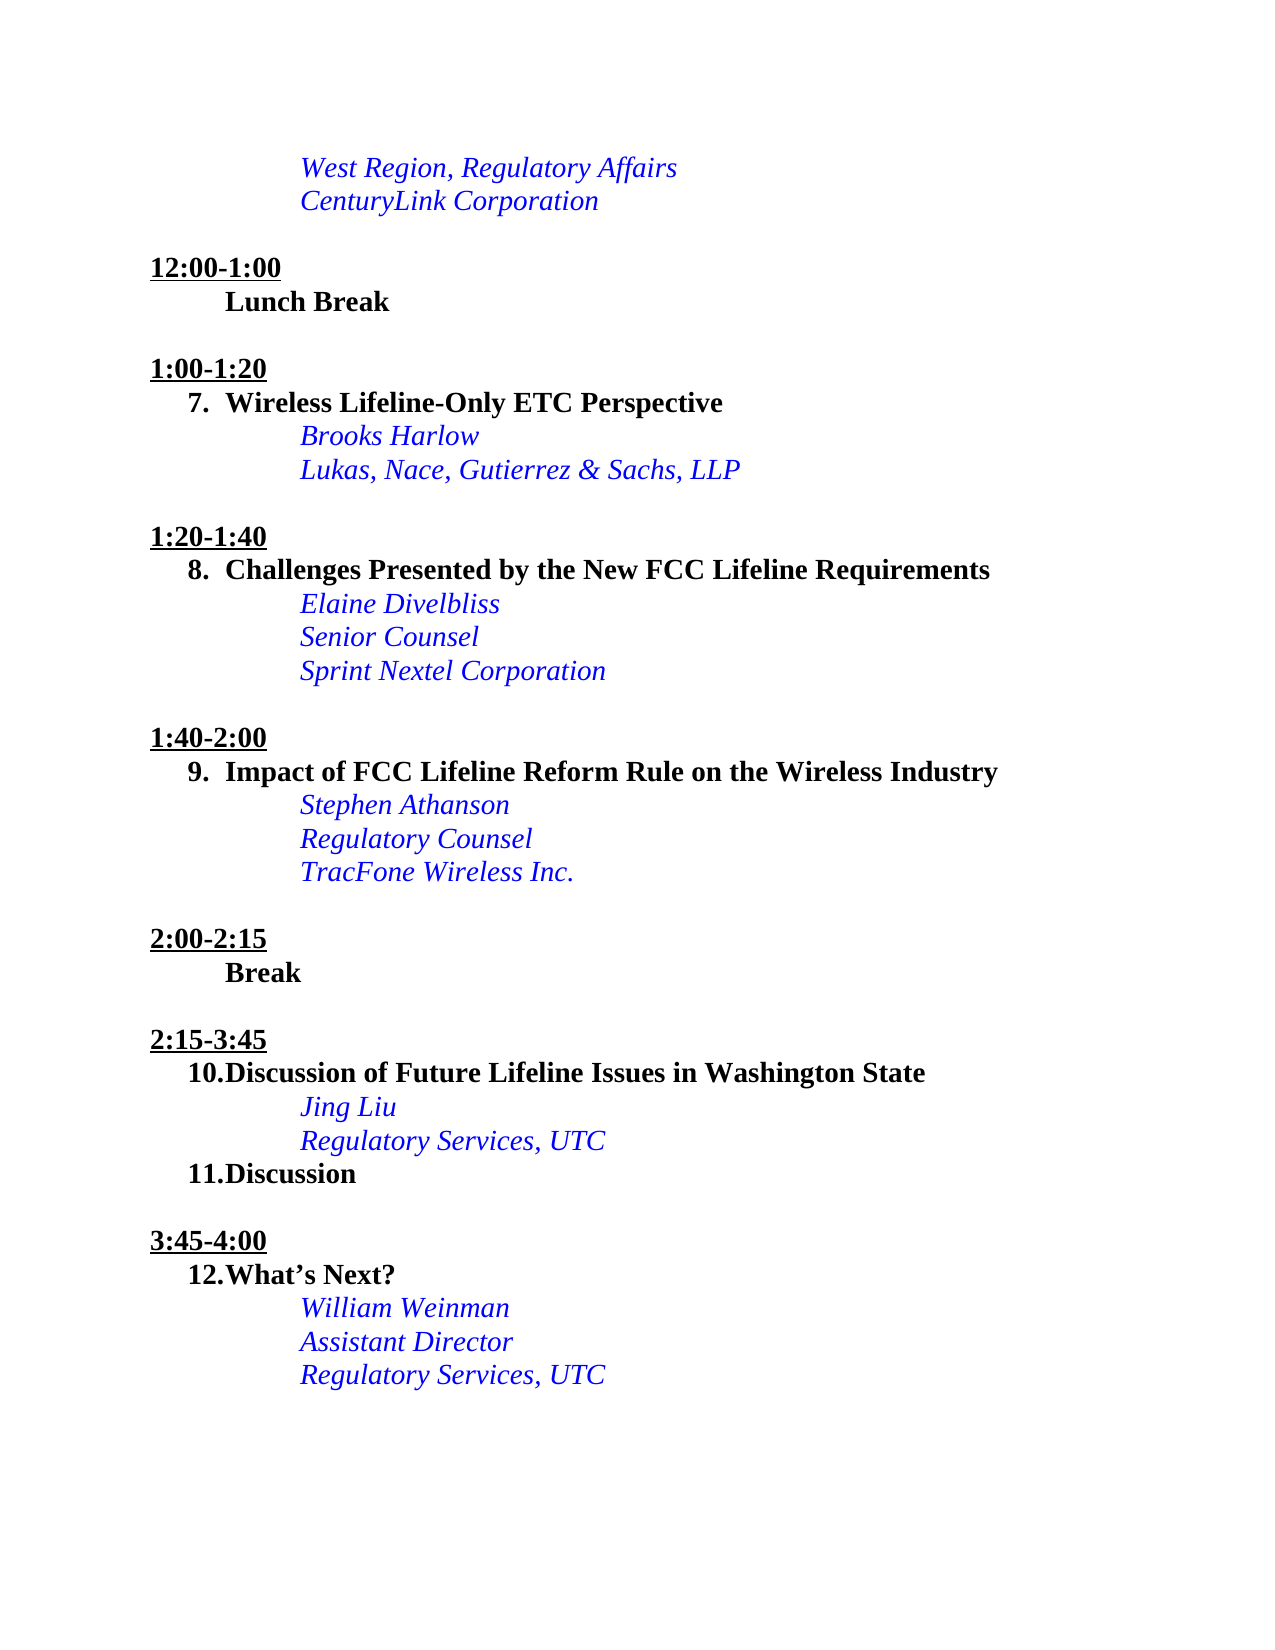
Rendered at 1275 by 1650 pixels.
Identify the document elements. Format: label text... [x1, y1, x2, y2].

text 1:00-1:20 [150, 351, 1125, 385]
text Senior Counsel [300, 619, 1125, 653]
list CenturyLink Corporation [300, 183, 1125, 217]
text Sprint Nextel Corporation [300, 653, 1125, 687]
text 12:00-1:00 [150, 251, 1125, 284]
text 3:45-4:00 [150, 1223, 1125, 1257]
text Assistant Director [262, 1324, 1125, 1357]
list West Region, Regulatory Affairs [300, 150, 1125, 183]
text Jing Liu [262, 1089, 1125, 1123]
text Stephen Athanson [300, 787, 1125, 821]
text Break [150, 955, 1125, 988]
text Regulatory Counsel [300, 821, 1125, 854]
text Elaine Divelbliss [300, 586, 1125, 619]
text 1:20-1:40 [150, 519, 1125, 552]
list Discussion [187, 1156, 1125, 1190]
text TracFone Wireless Inc. [300, 854, 1125, 888]
text Brooks Harlow [262, 418, 1125, 452]
text 1:40-2:00 [150, 720, 1125, 754]
list Wireless Lifeline-Only ETC Perspective [187, 385, 1125, 418]
text Regulatory Services, UTC [262, 1123, 1125, 1156]
text William Weinman [262, 1290, 1125, 1324]
text 2:00-2:15 [150, 921, 1125, 955]
text Regulatory Services, UTC [262, 1357, 1125, 1391]
text Lukas, Nace, Gutierrez & Sachs, LLP [262, 452, 1125, 485]
list Impact of FCC Lifeline Reform Rule on the Wireless Industry [187, 754, 1125, 787]
text 2:15-3:45 [150, 1022, 1125, 1056]
list What’s Next? [187, 1257, 1125, 1290]
list Lunch Break [225, 284, 1125, 318]
list Challenges Presented by the New FCC Lifeline Requirements [187, 552, 1125, 586]
list Discussion of Future Lifeline Issues in Washington State [187, 1056, 1125, 1089]
